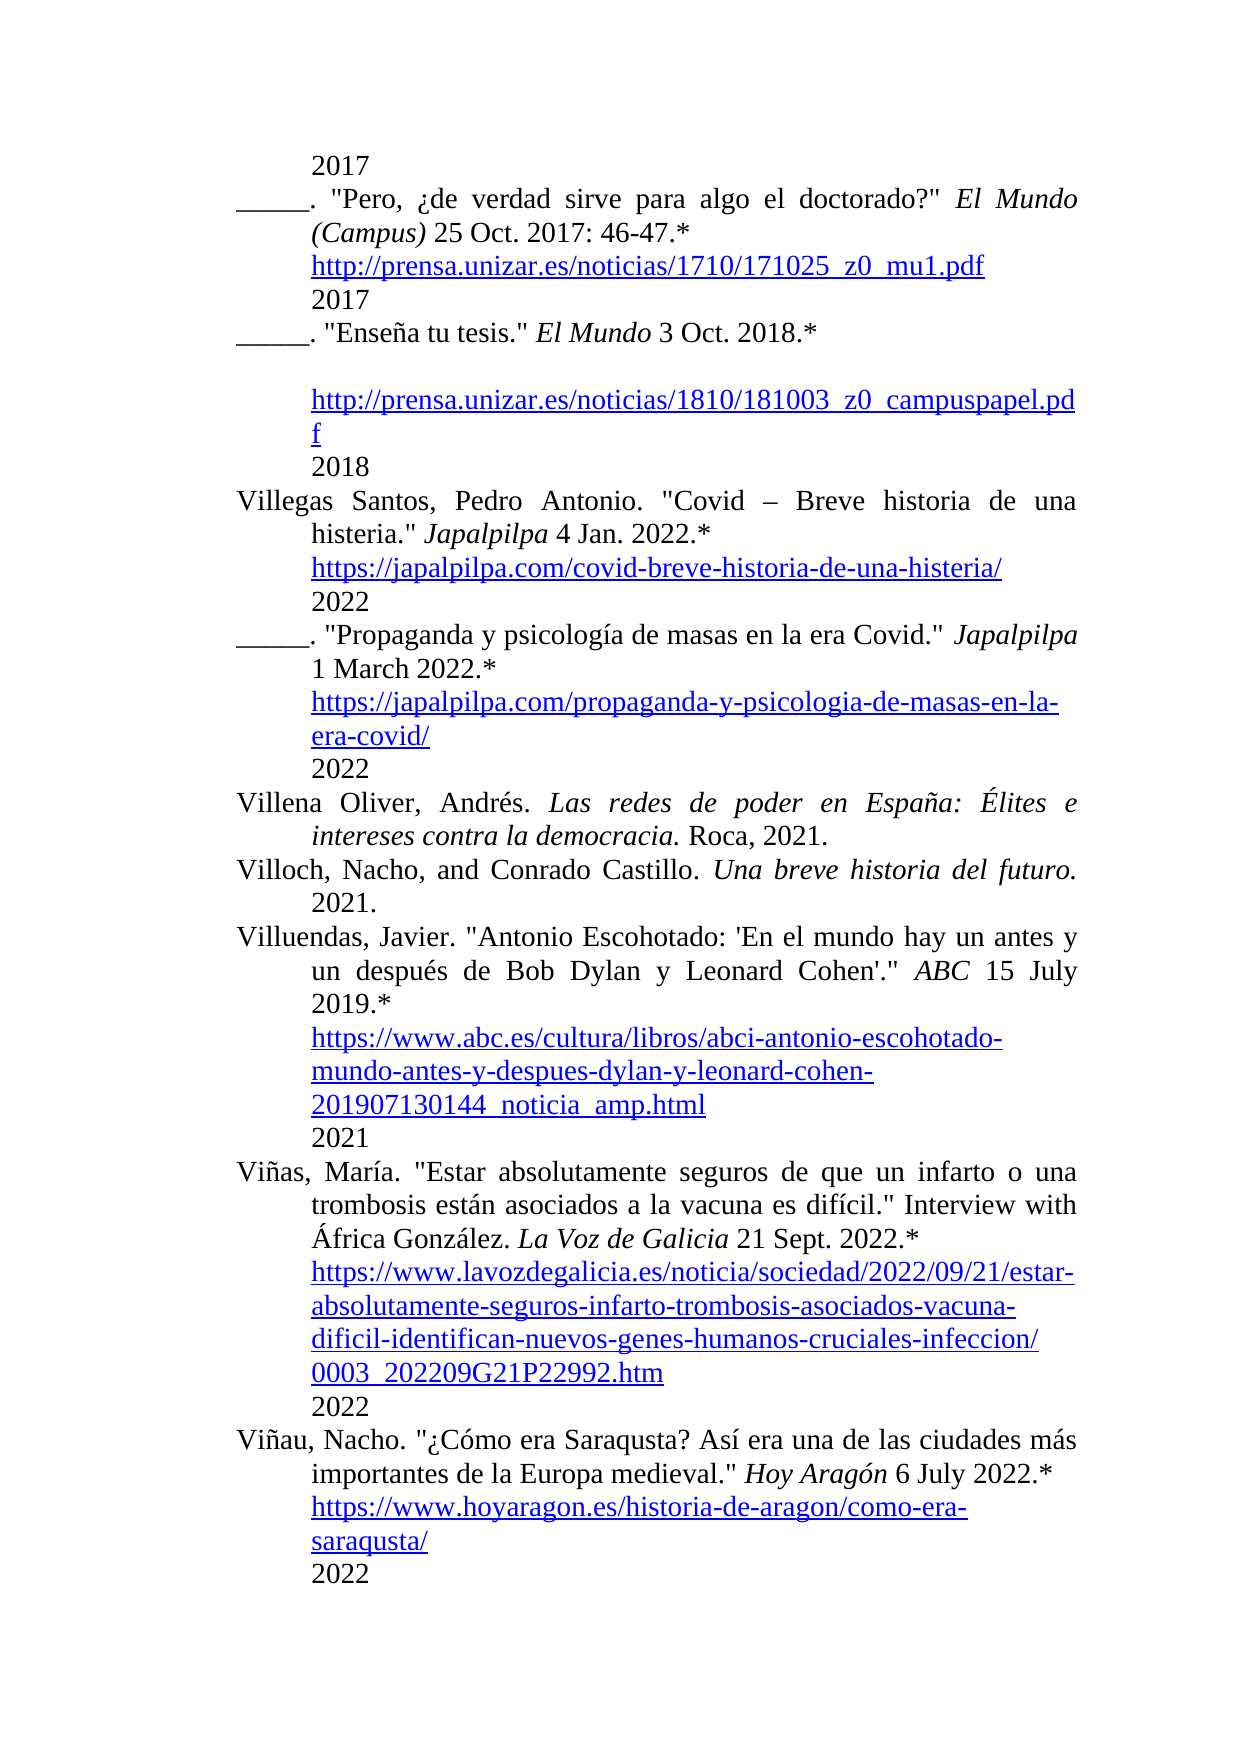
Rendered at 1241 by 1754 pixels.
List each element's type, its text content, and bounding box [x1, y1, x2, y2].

text https://japalpilpa.com/covid-breve-historia-de-una-histeria/ [236, 550, 1078, 584]
text _____. "Propaganda y psicología de masas en la era Covid." Japalpilpa 1 March 2022.* [236, 617, 1078, 684]
text https://www.abc.es/cultura/libros/abci-antonio-escohotado-mundo-antes-y-despues-dylan-y-leonard-cohen-201907130144_noticia_amp.html [236, 1020, 1078, 1120]
text 2022 [236, 751, 1078, 785]
text Villegas Santos, Pedro Antonio. "Covid – Breve historia de una histeria." Japalpilpa 4 Jan. 2022.* [236, 483, 1078, 550]
text _____. "Pero, ¿de verdad sirve para algo el doctorado?" El Mundo (Campus) 25 Oct. 2017: 46-47.* [236, 181, 1078, 248]
text http://prensa.unizar.es/noticias/1810/181003_z0_campuspapel.pdf [236, 349, 1078, 449]
text _____. "Enseña tu tesis." El Mundo 3 Oct. 2018.* [236, 315, 1078, 349]
text Villuendas, Javier. "Antonio Escohotado: 'En el mundo hay un antes y un después de Bob Dylan y Leonard Cohen'." ABC 15 July 2019.* [236, 919, 1078, 1020]
text 2018 [236, 449, 1078, 483]
text http://prensa.unizar.es/noticias/1710/171025_z0_mu1.pdf [236, 248, 1078, 282]
text 2022 [236, 1556, 1078, 1590]
text 2017 [236, 148, 1078, 181]
text Viñas, María. "Estar absolutamente seguros de que un infarto o una trombosis están asociados a la vacuna es difícil." Interview with África González. La Voz de Galicia 21 Sept. 2022.* [236, 1154, 1078, 1254]
text 2022 [236, 1389, 1078, 1422]
text 2021 [236, 1120, 1078, 1154]
text Viñau, Nacho. "¿Cómo era Saraqusta? Así era una de las ciudades más importantes de la Europa medieval." Hoy Aragón 6 July 2022.* [236, 1422, 1078, 1489]
text https://japalpilpa.com/propaganda-y-psicologia-de-masas-en-la-era-covid/ [236, 684, 1078, 751]
text https://www.hoyaragon.es/historia-de-aragon/como-era-saraqusta/ [236, 1489, 1078, 1556]
text 2017 [236, 282, 1078, 315]
text Villena Oliver, Andrés. Las redes de poder en España: Élites e intereses contra la democracia. Roca, 2021. [236, 785, 1078, 852]
text Villoch, Nacho, and Conrado Castillo. Una breve historia del futuro. 2021. [236, 852, 1078, 919]
text 2022 [236, 584, 1078, 617]
text https://www.lavozdegalicia.es/noticia/sociedad/2022/09/21/estar-absolutamente-seguros-infarto-trombosis-asociados-vacuna-dificil-identifican-nuevos-genes-humanos-cruciales-infeccion/0003_202209G21P22992.htm [236, 1254, 1078, 1389]
